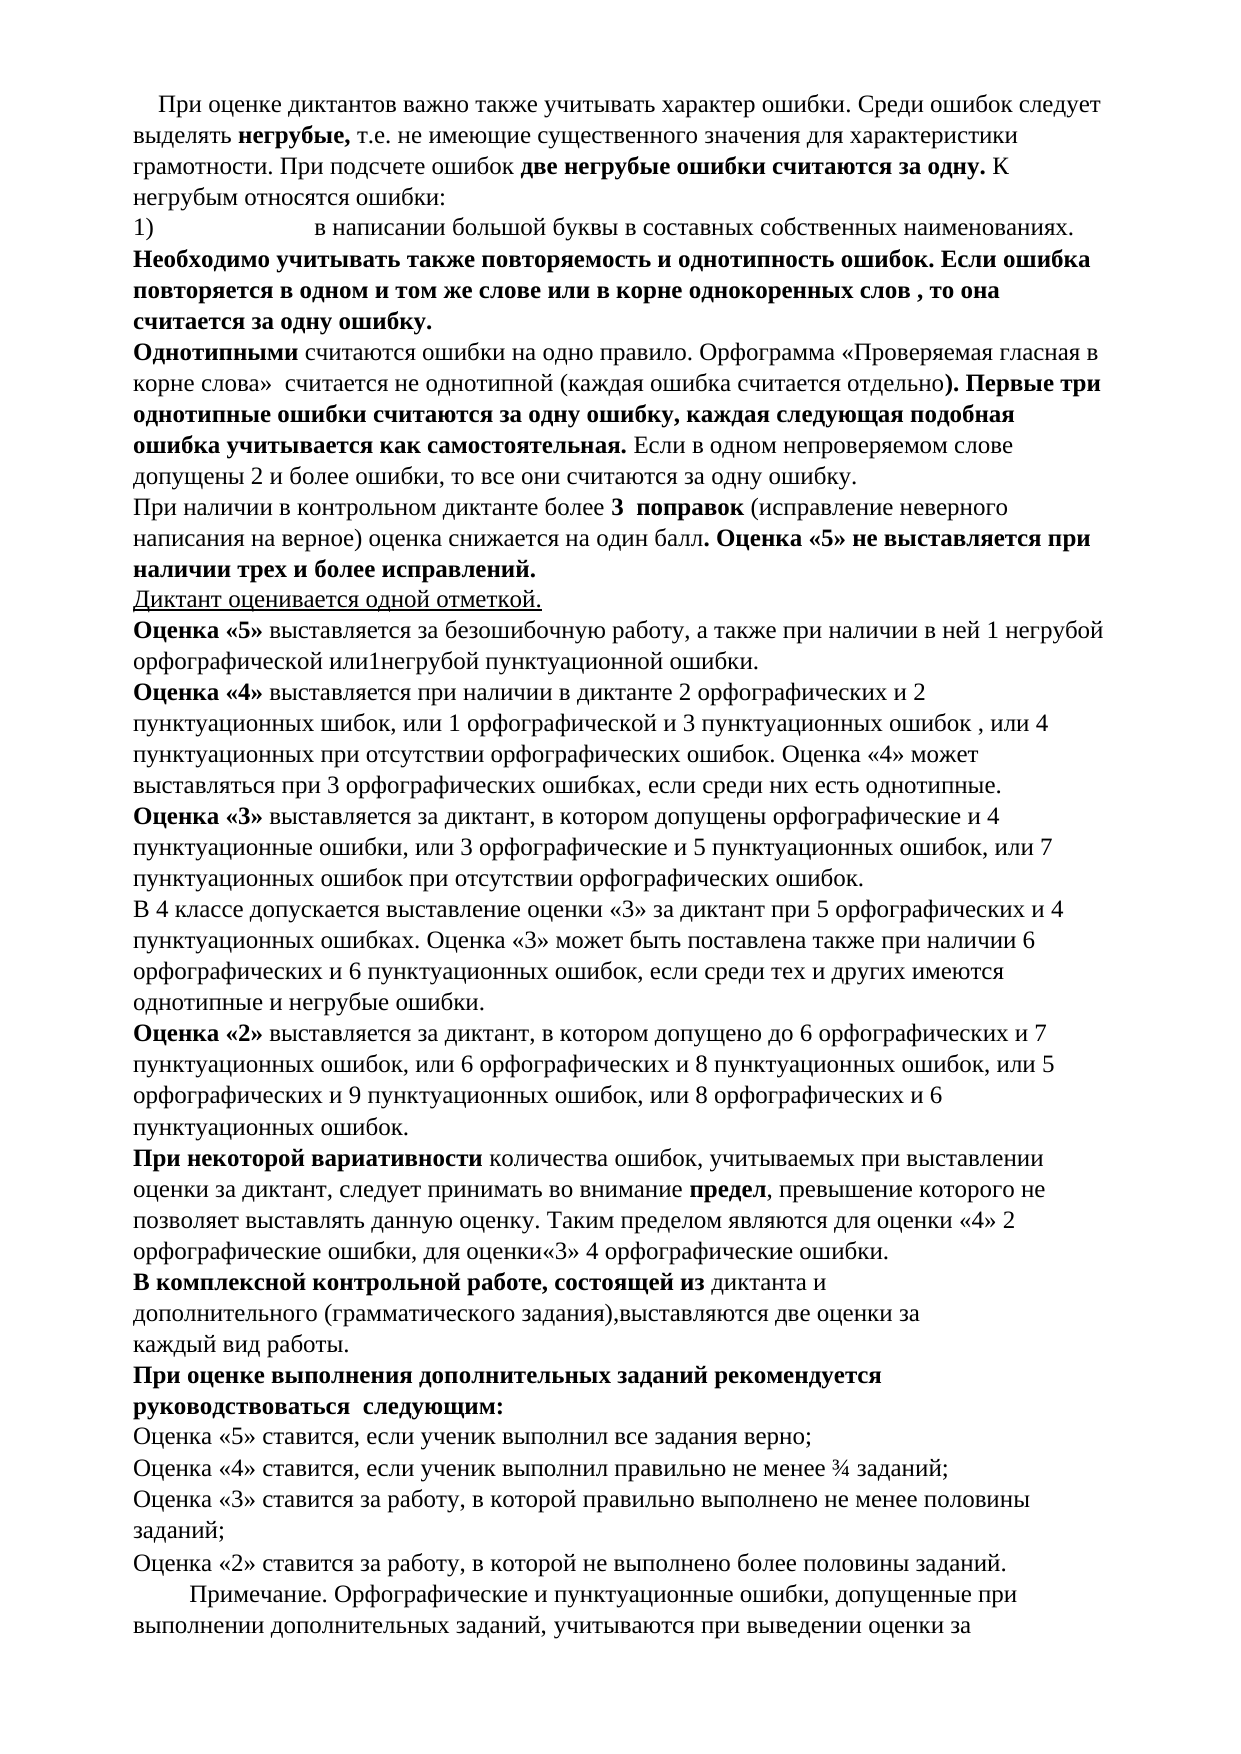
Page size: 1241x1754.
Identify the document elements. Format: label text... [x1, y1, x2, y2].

text При некоторой вариативности количества ошибок, учитываемых при выставлении оценки за диктант, следует принимать во внимание предел, превышение которого не позволяет выставлять данную оценку. Таким пределом являются для оценки «4» 2 орфографические ошибки, для оценки«3» 4 орфографические ошибки. [133, 1143, 1112, 1264]
text Оценка «5» ставится, если ученик выполнил все задания верно; [133, 1422, 1166, 1450]
text При оценке диктантов важно также учитывать характер ошибки. Среди ошибок следует выделять негрубые, т.е. не имеющие существенного значения для характеристики грамотности. При подсчете ошибок две негрубые ошибки считаются за одну. К негрубым относятся ошибки: [133, 89, 1113, 211]
list в написании большой буквы в составных собственных наименованиях. [133, 213, 1166, 241]
text орфографических и 9 пунктуационных ошибок, или 8 орфографических и 6 пунктуационных ошибок. [133, 1081, 1112, 1140]
text При наличии в контрольном диктанте более 3 поправок (исправление неверного написания на верное) оценка снижается на один балл. Оценка «5» не выставляется при наличии трех и более исправлений. [133, 492, 1099, 583]
text Оценка «2» выставляется за диктант, в котором допущено до 6 орфографических и 7 пунктуационных ошибок, или 6 орфографических и 8 пунктуационных ошибок, или 5 [133, 1018, 1166, 1078]
text Однотипными считаются ошибки на одно правило. Орфограмма «Проверяемая гласная в корне слова» считается не однотипной (каждая ошибка считается отдельно). Первые три однотипные ошибки считаются за одну ошибку, каждая следующая подобная ошибка учитывается как самостоятельная. Если в одном непроверяемом слове допущены 2 и более ошибки, то все они считаются за одну ошибку. [133, 337, 1107, 490]
text Диктант оценивается одной отметкой. [133, 586, 1166, 613]
text Оценка «4» выставляется при наличии в диктанте 2 орфографических и 2 пунктуационных шибок, или 1 орфографической и 3 пунктуационных ошибок , или 4 пунктуационных при отсутствии орфографических ошибок. Оценка «4» может выставляться при 3 орфографических ошибках, если среди них есть однотипные. [133, 677, 1112, 799]
text В комплексной контрольной работе, состоящей из диктанта и дополнительного (грамматического задания),выставляются две оценки за каждый вид работы. [133, 1267, 983, 1358]
subtitle При оценке выполнения дополнительных заданий рекомендуется руководствоваться следующим: [133, 1360, 1071, 1420]
text Оценка «3» ставится за работу, в которой правильно выполнено не менее половины заданий; [133, 1484, 1094, 1543]
text В 4 классе допускается выставление оценки «3» за диктант при 5 орфографических и 4 пунктуационных ошибках. Оценка «3» может быть поставлена также при наличии 6 орфографических и 6 пунктуационных ошибок, если среди тех и других имеются однотипные и негрубые ошибки. [133, 894, 1112, 1016]
text Оценка «4» ставится, если ученик выполнил правильно не менее ¾ заданий; [133, 1453, 1166, 1481]
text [133, 1579, 1065, 1639]
text Оценка «3» выставляется за диктант, в котором допущены орфографические и 4 пунктуационные ошибки, или 3 орфографические и 5 пунктуационных ошибок, или 7 пунктуационных ошибок при отсутствии орфографических ошибок. [133, 801, 1112, 892]
text Оценка «2» ставится за работу, в которой не выполнено более половины заданий. [133, 1548, 1094, 1577]
text Оценка «5» выставляется за безошибочную работу, а также при наличии в ней 1 негрубой орфографической или1негрубой пунктуационной ошибки. [133, 615, 1112, 675]
subtitle Необходимо учитывать также повторяемость и однотипность ошибок. Если ошибка повторяется в одном и том же слове или в корне однокоренных слов , то она считается за одну ошибку. [133, 244, 1113, 335]
